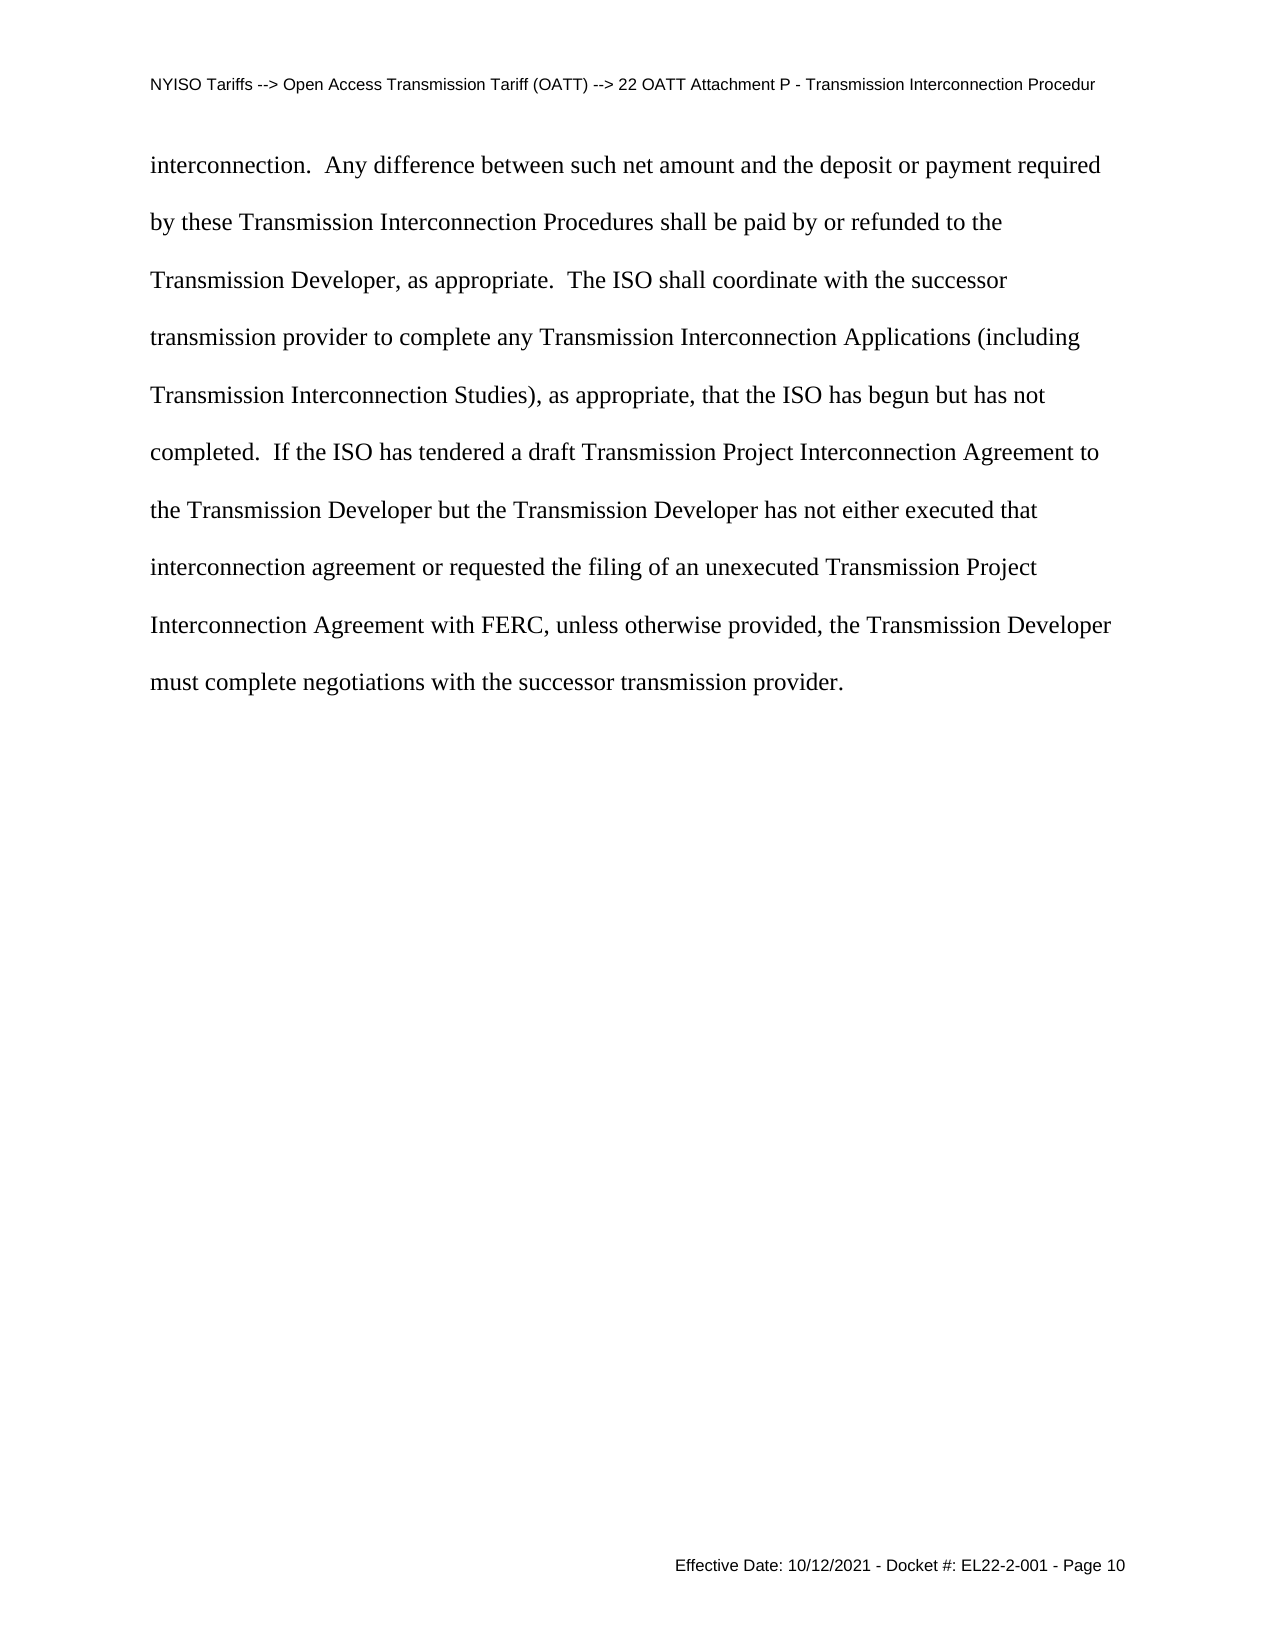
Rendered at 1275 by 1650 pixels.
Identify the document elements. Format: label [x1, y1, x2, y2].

text [150, 150, 1125, 696]
